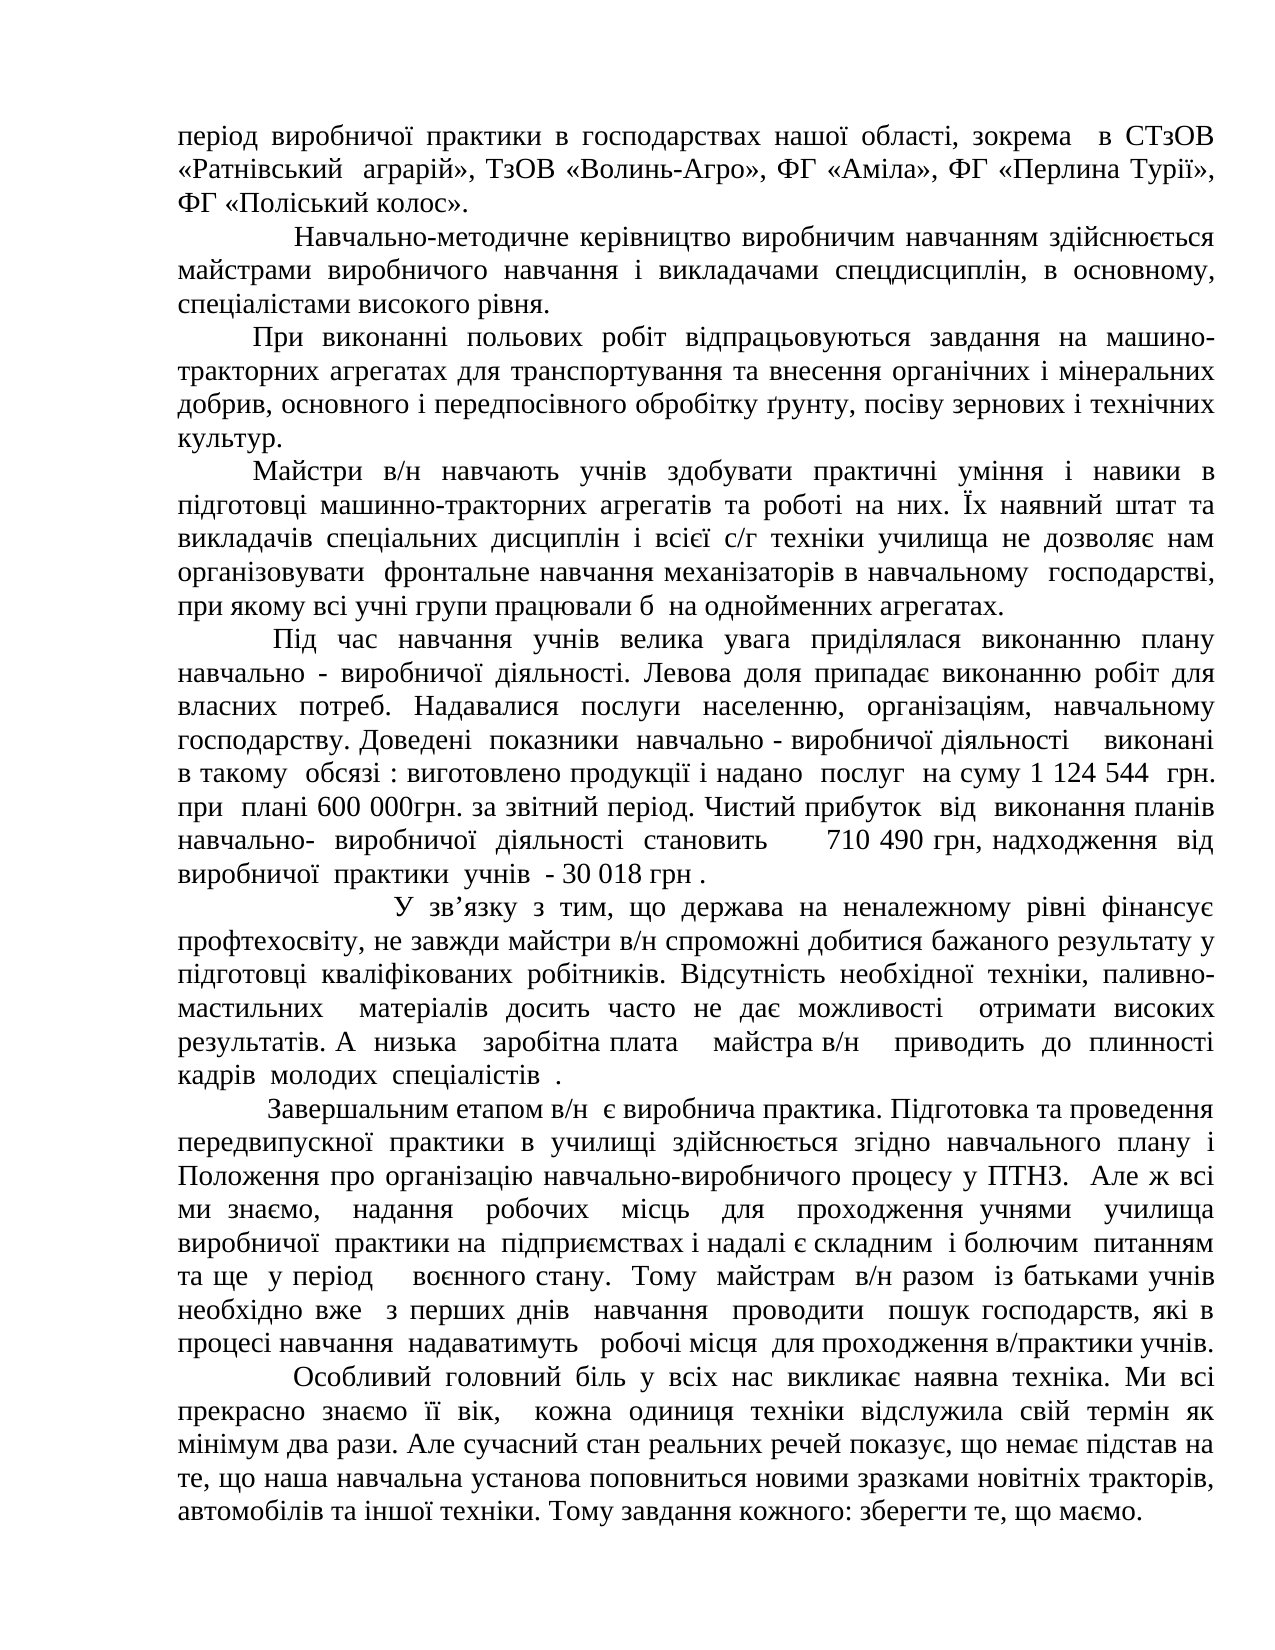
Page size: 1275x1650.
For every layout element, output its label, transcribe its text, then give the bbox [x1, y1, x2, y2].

text Під час навчання учнів велика увага приділялася виконанню плану навчально - виробничої діяльності. Левова доля припадає виконанню робіт для власних потреб. Надавалися послуги населенню, організаціям, навчальному господарству. Доведені показники навчально - виробничої діяльності виконані в такому обсязі : виготовлено продукції і надано послуг на суму 1 124 544 грн. при плані 600 000грн. за звітний період. Чистий прибуток від виконання планів навчально- виробничої діяльності становить 710 490 грн, надходження від виробничої практики учнів - 30 018 грн . [177, 621, 1216, 889]
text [177, 118, 1216, 219]
text При виконанні польових робіт відпрацьовуються завдання на машино-тракторних агрегатах для транспортування та внесення органічних і мінеральних добрив, основного і передпосівного обробітку ґрунту, посіву зернових і технічних культур. [177, 319, 1216, 453]
text У зв’язку з тим, що держава на неналежному рівні фінансує профтехосвіту, не завжди майстри в/н спроможні добитися бажаного результату у підготовці кваліфікованих робітників. Відсутність необхідної техніки, паливно- мастильних матеріалів досить часто не дає можливості отримати високих результатів. А низька заробітна плата майстра в/н приводить до плинності кадрів молодих спеціалістів . [177, 889, 1216, 1091]
text Навчально-методичне керівництво виробничим навчанням здійснюється майстрами виробничого навчання і викладачами спецдисциплін, в основному, спеціалістами високого рівня. [177, 219, 1216, 319]
text Особливий головний біль у всіх нас викликає наявна техніка. Ми всі прекрасно знаємо її вік, кожна одиниця техніки відслужила свій термін як мінімум два рази. Але сучасний стан реальних речей показує, що немає підстав на те, що наша навчальна установа поповниться новими зразками новітніх тракторів, автомобілів та іншої техніки. Тому завдання кожного: зберегти те, що маємо. [177, 1359, 1216, 1527]
text Майстри в/н навчають учнів здобувати практичні уміння і навики в підготовці машинно-тракторних агрегатів та роботі на них. Їх наявний штат та викладачів спеціальних дисциплін і всієї с/г техніки училища не дозволяє нам організовувати фронтальне навчання механізаторів в навчальному господарстві, при якому всі учні групи працювали б на однойменних агрегатах. [177, 453, 1216, 621]
text Завершальним етапом в/н є виробнича практика. Підготовка та проведення передвипускної практики в училищі здійснюється згідно навчального плану і Положення про організацію навчально-виробничого процесу у ПТНЗ. Але ж всі ми знаємо, надання робочих місць для проходження учнями училища виробничої практики на підприємствах і надалі є складним і болючим питанням та ще у період воєнного стану. Тому майстрам в/н разом із батьками учнів необхідно вже з перших днів навчання проводити пошук господарств, які в процесі навчання надаватимуть робочі місця для проходження в/практики учнів. [177, 1091, 1216, 1359]
